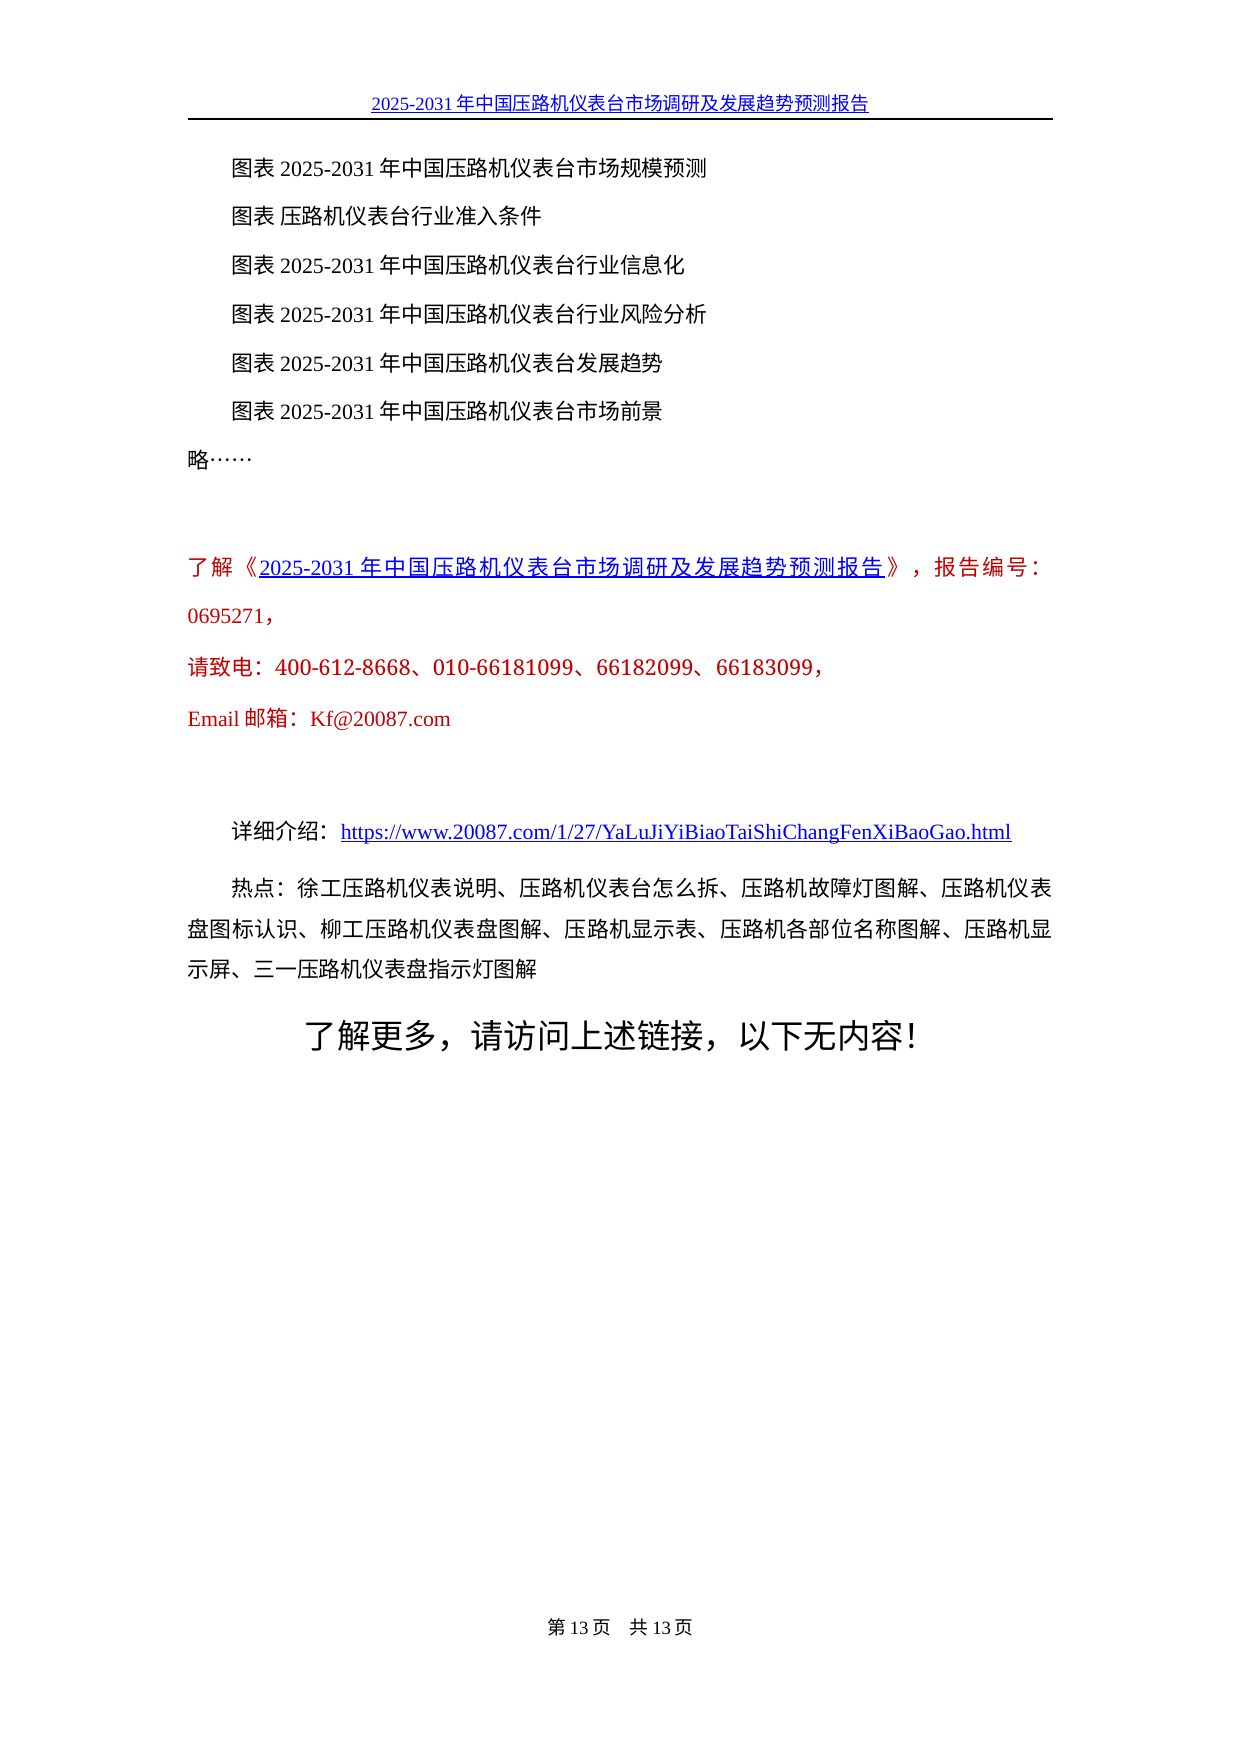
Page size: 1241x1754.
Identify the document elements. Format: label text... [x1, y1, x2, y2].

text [187, 150, 1053, 475]
text 热点：徐工压路机仪表说明、压路机仪表台怎么拆、压路机故障灯图解、压路机仪表盘图标认识、柳工压路机仪表盘图解、压路机显示表、压路机各部位名称图解、压路机显示屏、三一压路机仪表盘指示灯图解 [187, 871, 1053, 984]
text Email邮箱：Kf@20087.com [187, 701, 1053, 733]
text 请致电：400-612-8668、010-66181099、66182099、66183099， [187, 649, 1053, 682]
title 了解更多，请访问上述链接，以下无内容！ [187, 1002, 1053, 1067]
text 了解《2025-2031年中国压路机仪表台市场调研及发展趋势预测报告》，报告编号：0695271， [187, 549, 1053, 630]
text 详细介绍：https://www.20087.com/1/27/YaLuJiYiBiaoTaiShiChangFenXiBaoGao.html [187, 814, 1053, 846]
